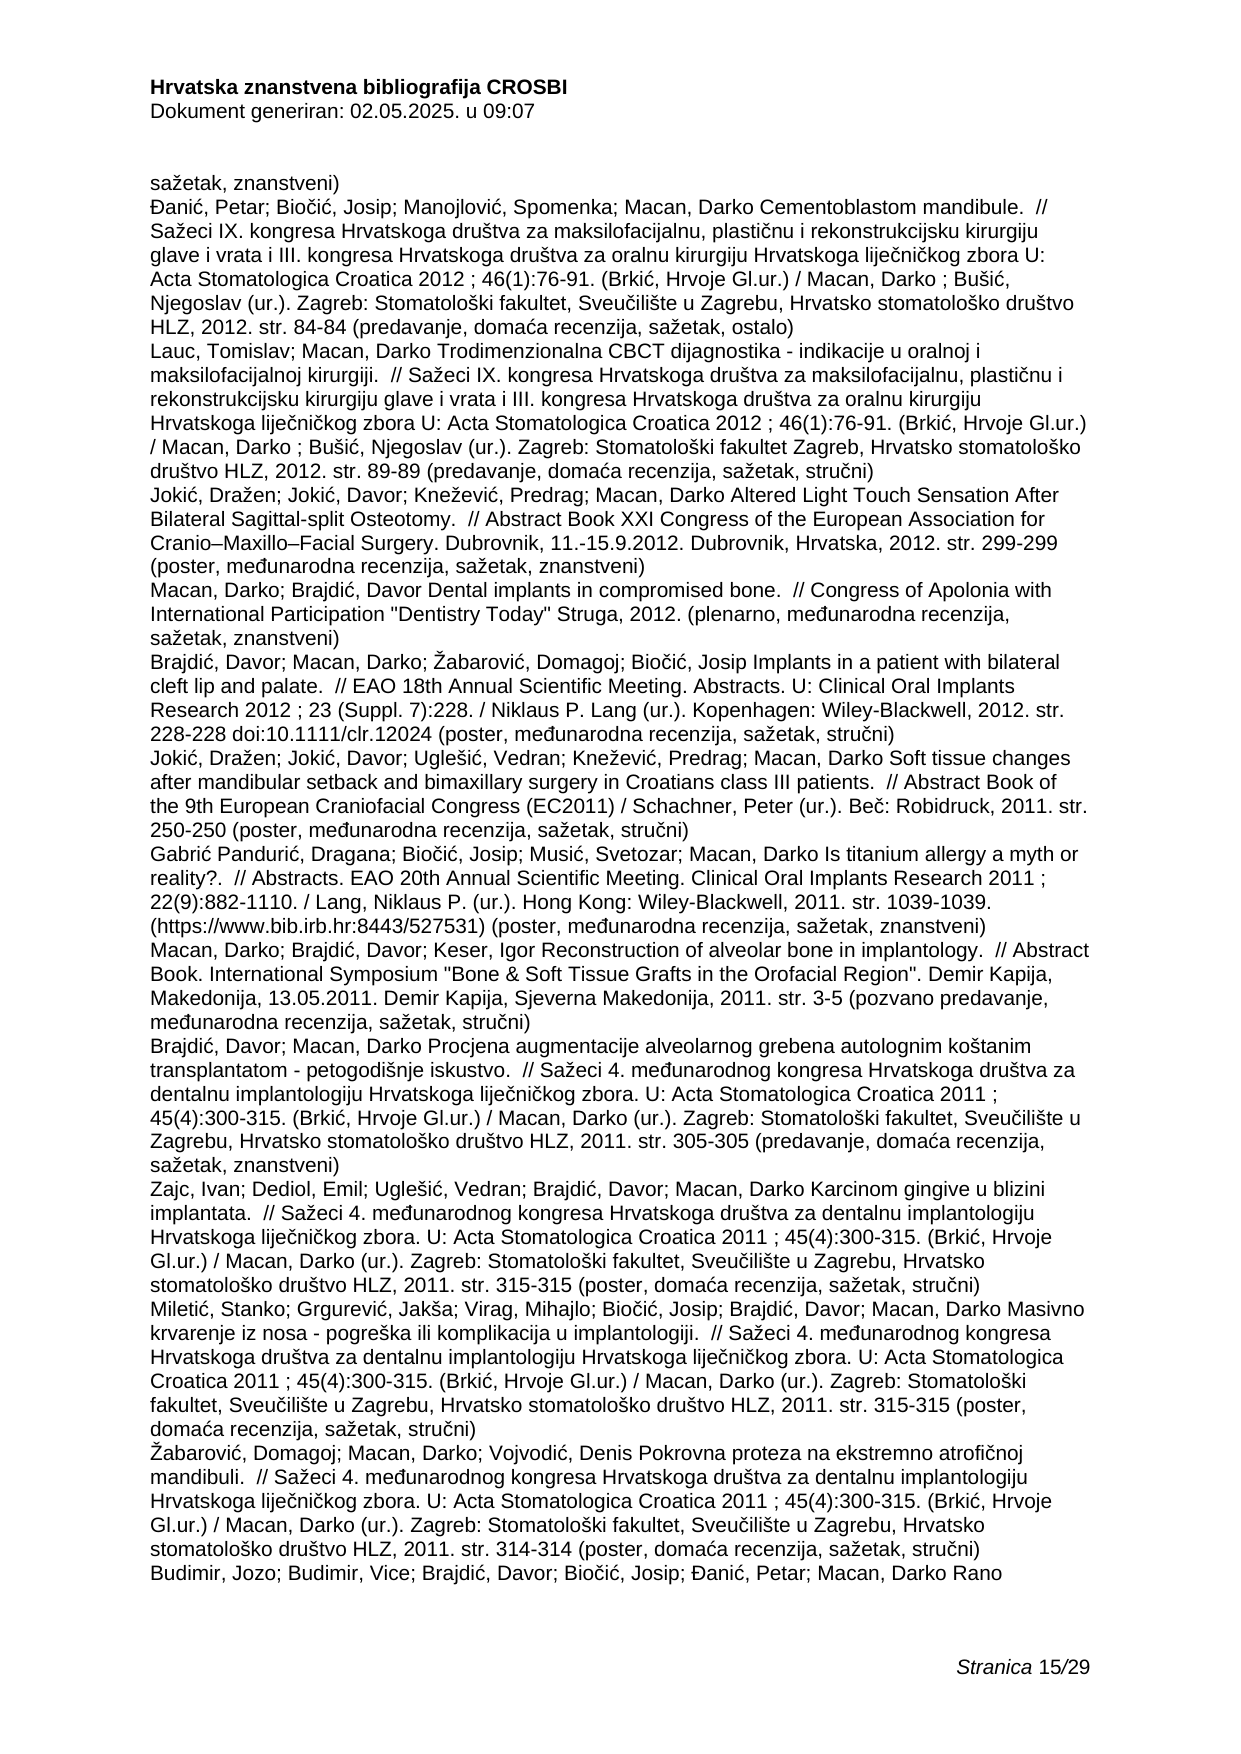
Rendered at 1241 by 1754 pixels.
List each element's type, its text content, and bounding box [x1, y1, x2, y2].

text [150, 1561, 1090, 1584]
text Brajdić, Davor; Macan, Darko [150, 1033, 1090, 1177]
text Đanić, Petar; Biočić, Josip; Manojlović, Spomenka; Macan, Darko [150, 195, 1090, 339]
text Macan, Darko; Brajdić, Davor; Keser, Igor [150, 938, 1090, 1033]
text Jokić, Dražen; Jokić, Davor; Uglešić, Vedran; Knežević, Predrag; Macan, Darko [150, 746, 1090, 842]
text Jokić, Dražen; Jokić, Davor; Knežević, Predrag; Macan, Darko [150, 482, 1090, 578]
text Žabarović, Domagoj; Macan, Darko; Vojvodić, Denis [150, 1441, 1090, 1561]
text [150, 171, 1090, 195]
text Miletić, Stanko; Grgurević, Jakša; Virag, Mihajlo; Biočić, Josip; Brajdić, Davor; Macan, Darko [150, 1297, 1090, 1441]
text Gabrić Pandurić, Dragana; Biočić, Josip; Musić, Svetozar; Macan, Darko [150, 842, 1090, 938]
text Macan, Darko; Brajdić, Davor [150, 578, 1090, 650]
text Lauc, Tomislav; Macan, Darko [150, 339, 1090, 482]
text Brajdić, Davor; Macan, Darko; Žabarović, Domagoj; Biočić, Josip [150, 650, 1090, 746]
text Zajc, Ivan; Dediol, Emil; Uglešić, Vedran; Brajdić, Davor; Macan, Darko [150, 1177, 1090, 1297]
